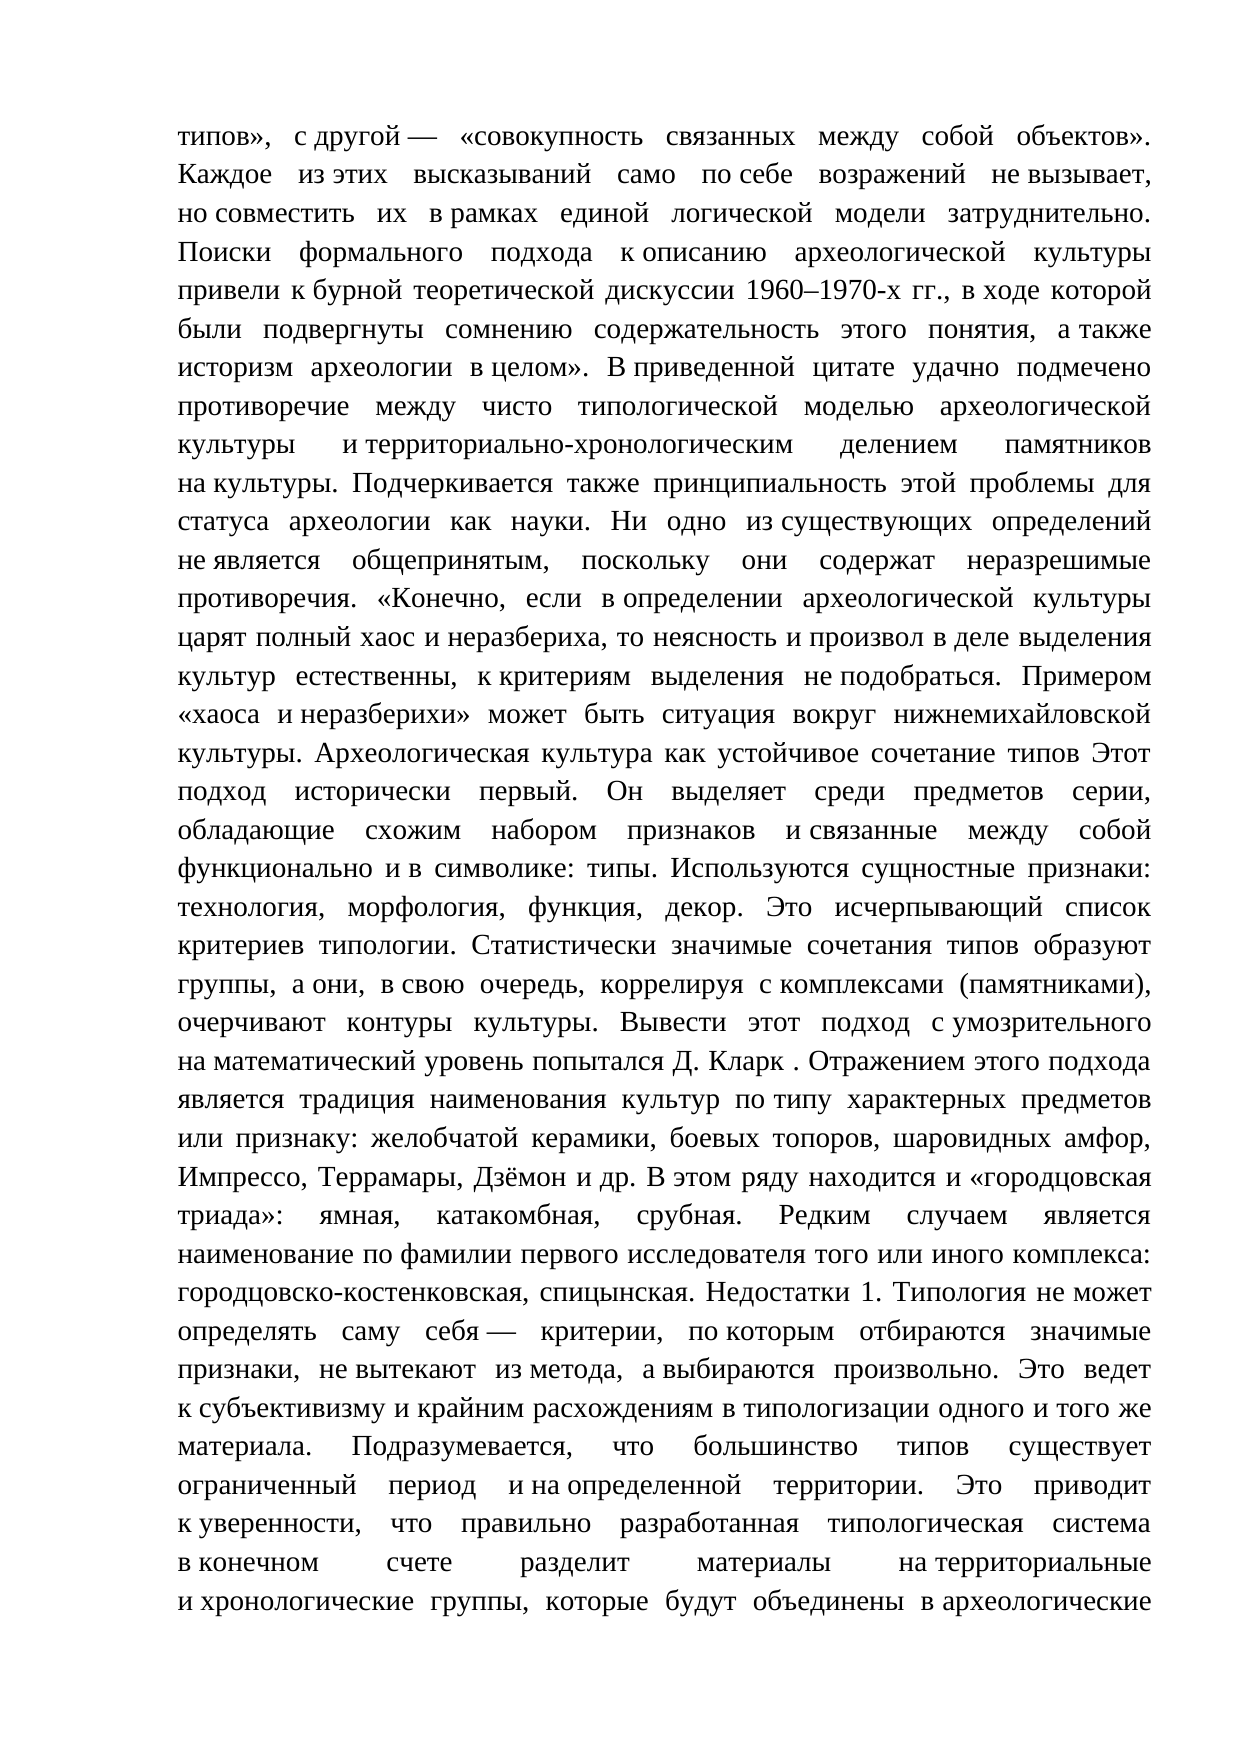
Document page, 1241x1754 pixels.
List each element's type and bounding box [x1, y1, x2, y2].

text [177, 118, 1152, 1616]
